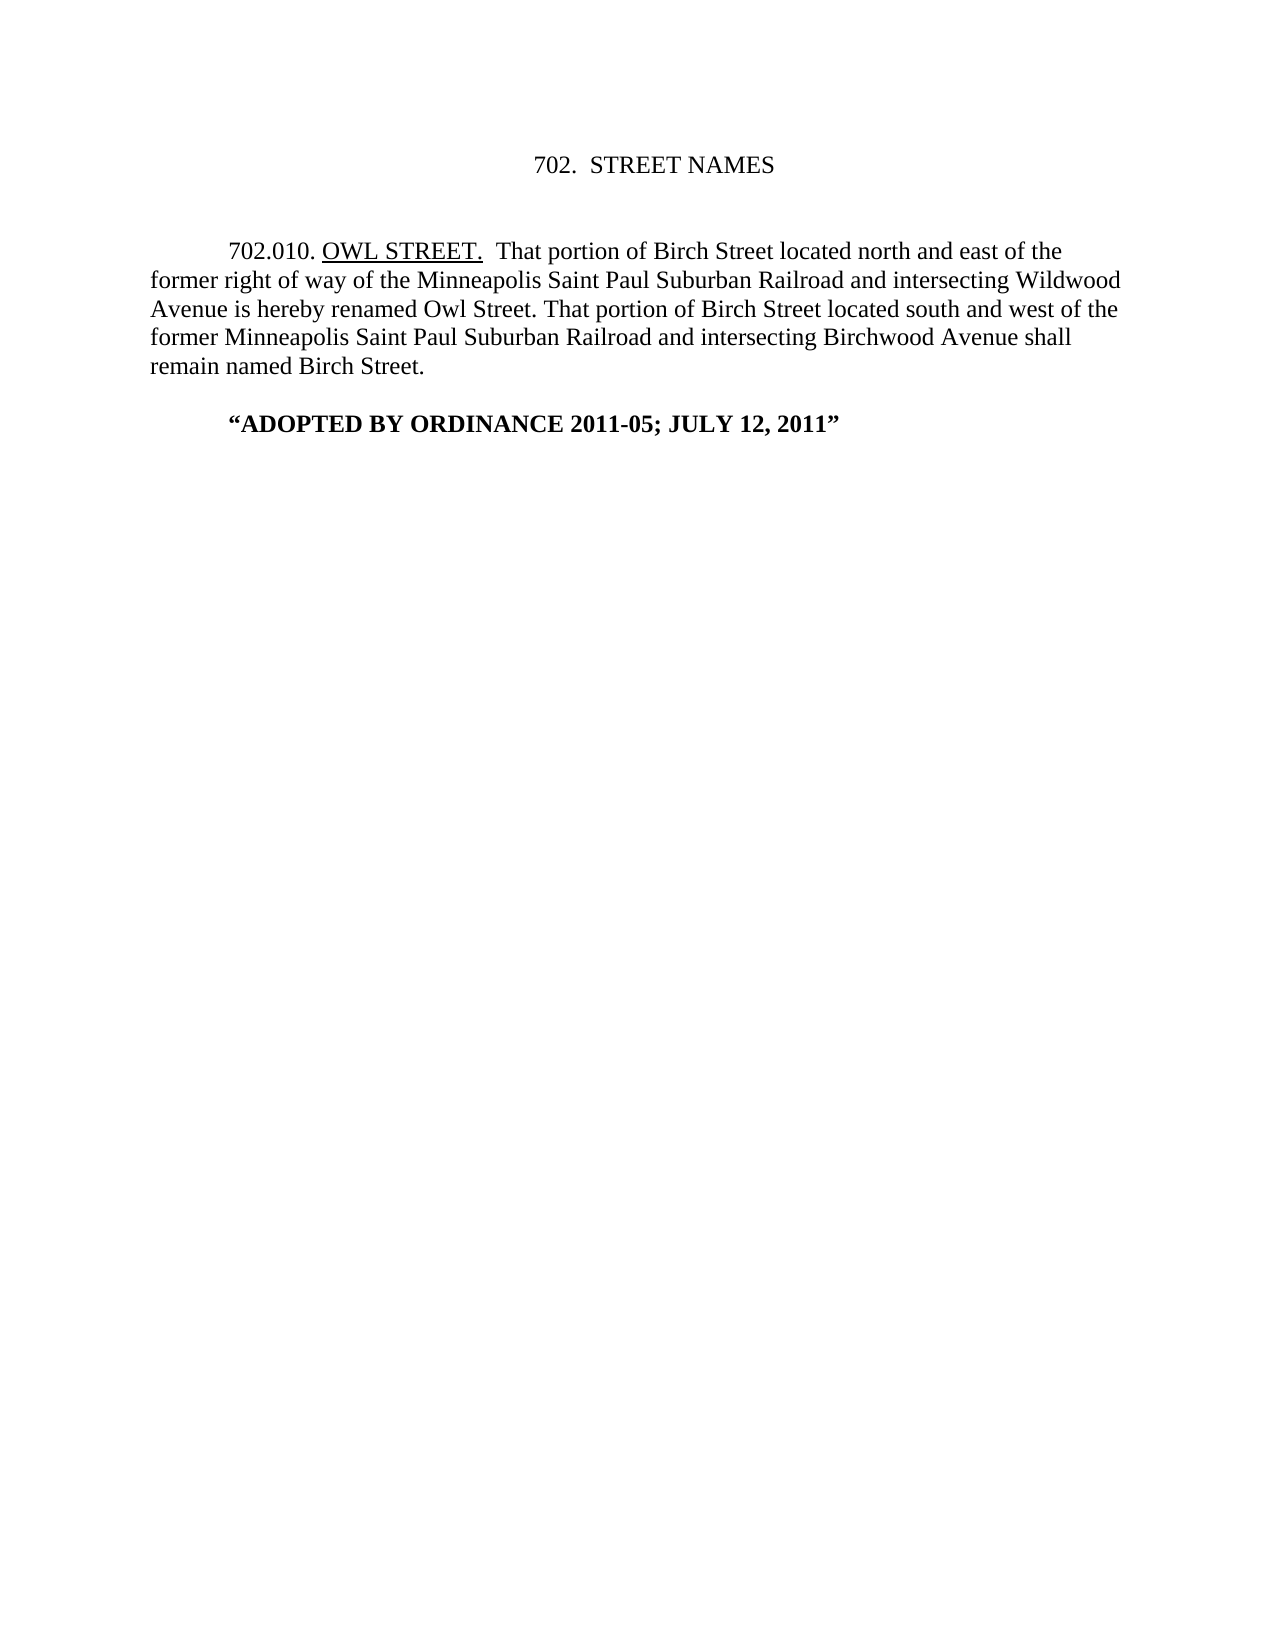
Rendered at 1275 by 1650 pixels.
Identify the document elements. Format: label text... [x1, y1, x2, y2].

list “ADOPTED BY ORDINANCE 2011-05; JULY 12, 2011” [150, 409, 1125, 437]
list 702.010. OWL STREET. That portion of Birch Street located north and east of the former right of way of the Minneapolis Saint Paul Suburban Railroad and intersecting Wildwood Avenue is hereby renamed Owl Street. That portion of Birch Street located south and west of the former Minneapolis Saint Paul Suburban Railroad and intersecting Birchwood Avenue shall remain named Birch Street. [150, 236, 1125, 380]
list 702. STREET NAMES [150, 150, 1125, 179]
